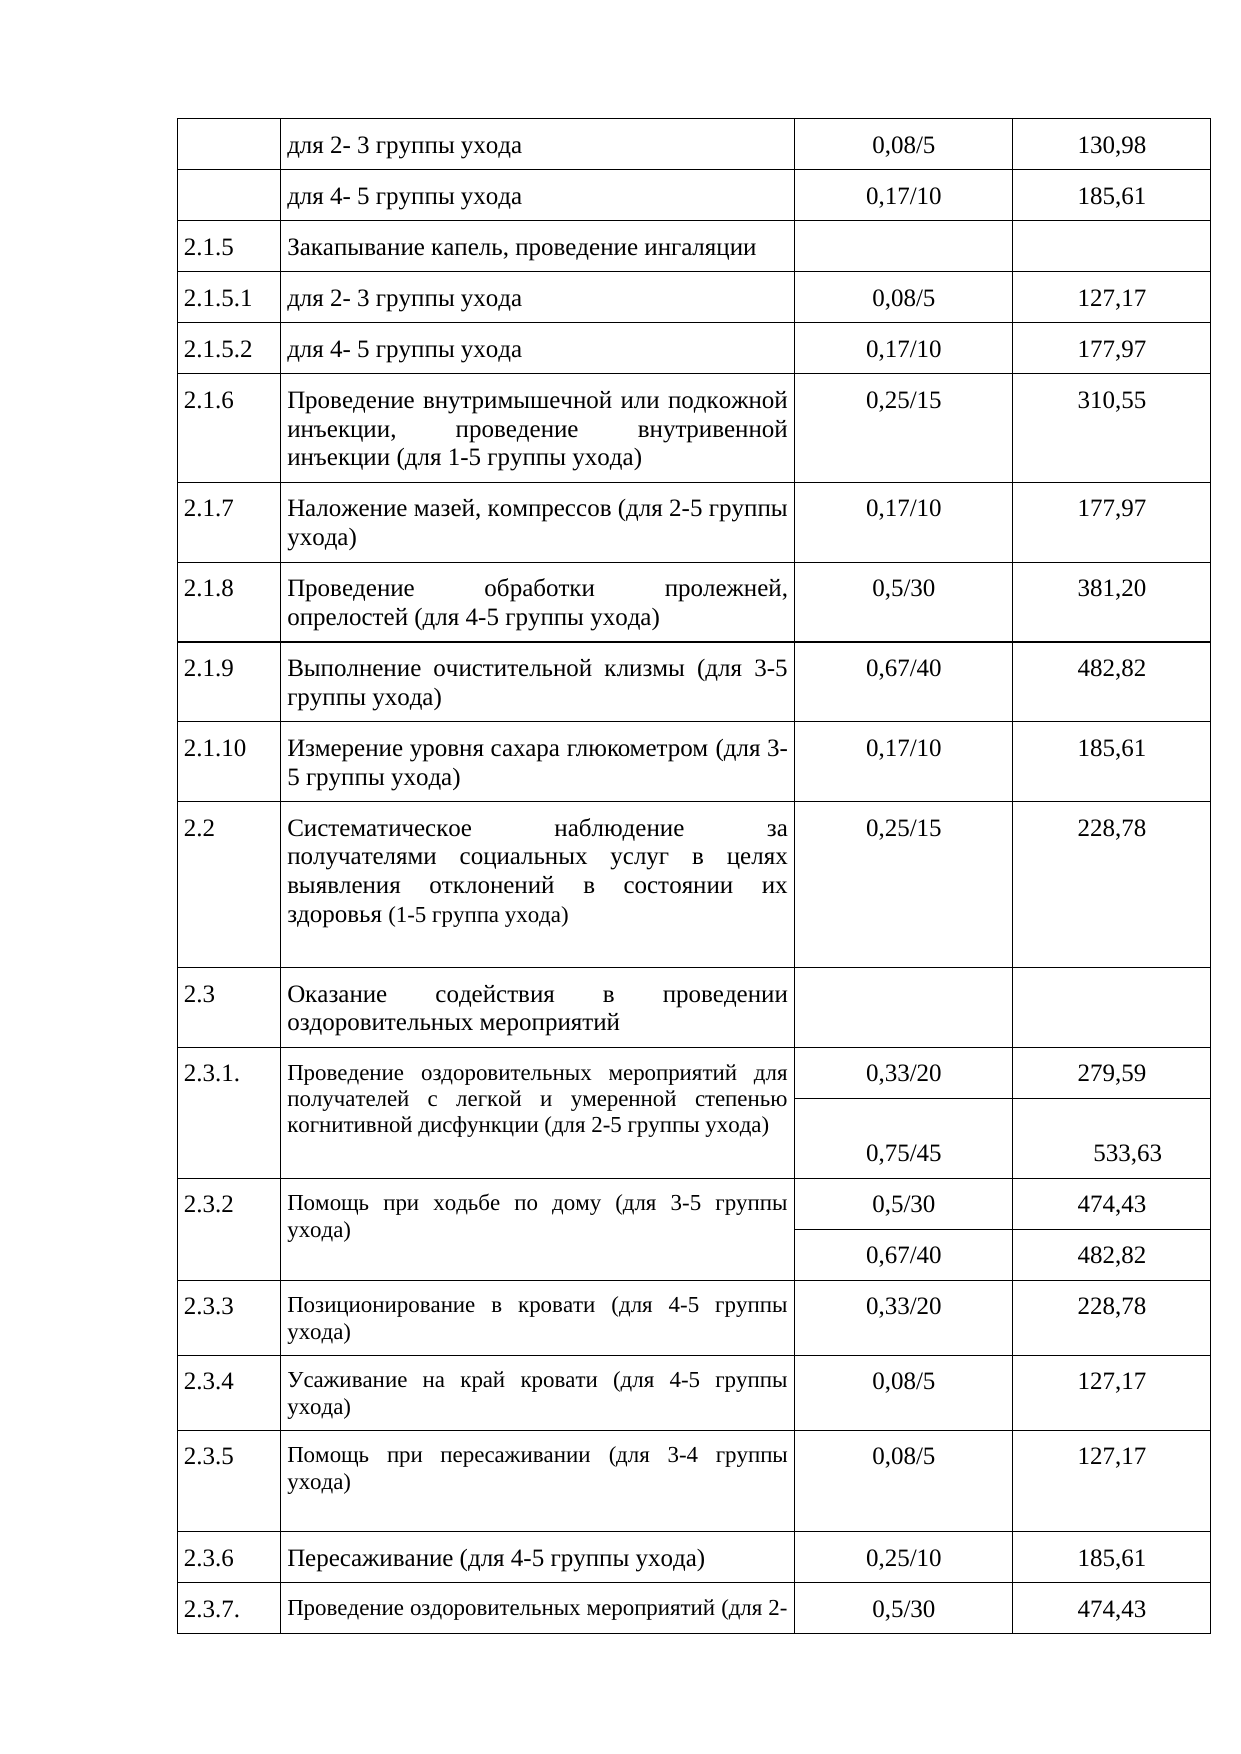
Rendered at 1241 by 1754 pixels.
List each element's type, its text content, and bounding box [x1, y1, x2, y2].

table_cell 482,82 [1013, 1230, 1210, 1280]
table_cell 381,20 [1013, 563, 1210, 641]
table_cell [281, 1583, 794, 1633]
table_cell 2.3.6 [178, 1532, 280, 1582]
table_cell 533,63 [1013, 1099, 1210, 1178]
table_cell 2.3.5 [178, 1431, 280, 1531]
table_cell 0,25/15 [795, 374, 1012, 482]
table_cell 0,17/10 [795, 170, 1012, 220]
table_cell 0,17/10 [795, 483, 1012, 562]
table_cell 474,43 [1013, 1179, 1210, 1229]
table_cell 185,61 [1013, 1532, 1210, 1582]
table_cell 2.3.1. [178, 1048, 280, 1178]
table_cell 228,78 [1013, 802, 1210, 967]
table_cell 185,61 [1013, 722, 1210, 801]
table_cell 0,67/40 [795, 1230, 1012, 1280]
table_cell Систематическое наблюдение за получателями социальных услуг в целях выявления отклонений в состоянии их здоровья (1-5 группа ухода) [281, 802, 794, 967]
table_cell для 4- 5 группы ухода [281, 323, 794, 373]
table_cell 228,78 [1013, 1281, 1210, 1355]
table_cell 130,98 [1013, 119, 1210, 169]
table_cell для 2- 3 группы ухода [281, 119, 794, 169]
table_cell 279,59 [1013, 1048, 1210, 1098]
table_cell 0,67/40 [795, 643, 1012, 721]
table_cell 2.3.3 [178, 1281, 280, 1355]
table_cell Усаживание на край кровати (для 4-5 группы ухода) [281, 1356, 794, 1430]
table_cell 0,25/15 [795, 802, 1012, 967]
table_cell 0,75/45 [795, 1099, 1012, 1178]
table_cell Пересаживание (для 4-5 группы ухода) [281, 1532, 794, 1582]
table_cell 0,5/30 [795, 563, 1012, 641]
table_cell 2.3 [178, 968, 280, 1047]
table_cell 2.3.7. [178, 1583, 280, 1633]
table_cell [1013, 221, 1210, 271]
table_cell 2.3.2 [178, 1179, 280, 1280]
table_cell Выполнение очистительной клизмы (для 3-5 группы ухода) [281, 643, 794, 721]
table_cell 2.1.5 [178, 221, 280, 271]
table_cell 482,82 [1013, 643, 1210, 721]
table_cell 0,33/20 [795, 1048, 1012, 1098]
table_cell 177,97 [1013, 323, 1210, 373]
table_cell для 4- 5 группы ухода [281, 170, 794, 220]
table_cell для 2- 3 группы ухода [281, 272, 794, 322]
table_cell Проведение оздоровительных мероприятий для получателей с легкой и умеренной степенью когнитивной дисфункции (для 2-5 группы ухода) [281, 1048, 794, 1178]
table_cell Измерение уровня сахара глюкометром (для 3-5 группы ухода) [281, 722, 794, 801]
table_cell 2.2 [178, 802, 280, 967]
table_cell [178, 170, 280, 220]
table_cell 0,08/5 [795, 1431, 1012, 1531]
table_cell 474,43 [1013, 1583, 1210, 1633]
table_cell 2.1.5.1 [178, 272, 280, 322]
table_cell [795, 968, 1012, 1047]
table_cell 2.1.9 [178, 643, 280, 721]
table_cell 310,55 [1013, 374, 1210, 482]
table_cell 0,17/10 [795, 323, 1012, 373]
table_cell 185,61 [1013, 170, 1210, 220]
table_cell 2.1.5.2 [178, 323, 280, 373]
table_cell 127,17 [1013, 1431, 1210, 1531]
table_cell 2.1.6 [178, 374, 280, 482]
table_cell 0,33/20 [795, 1281, 1012, 1355]
table_cell [178, 119, 280, 169]
table_cell 127,17 [1013, 272, 1210, 322]
table_cell Оказание содействия в проведении оздоровительных мероприятий [281, 968, 794, 1047]
table_cell Позиционирование в кровати (для 4-5 группы ухода) [281, 1281, 794, 1355]
table_cell Проведение внутримышечной или подкожной инъекции, проведение внутривенной инъекции (для 1-5 группы ухода) [281, 374, 794, 482]
table_cell 2.1.8 [178, 563, 280, 641]
table_cell 0,08/5 [795, 272, 1012, 322]
table_cell Наложение мазей, компрессов (для 2-5 группы ухода) [281, 483, 794, 562]
table_cell 0,08/5 [795, 119, 1012, 169]
table_cell 2.1.10 [178, 722, 280, 801]
table_cell 127,17 [1013, 1356, 1210, 1430]
table_cell 177,97 [1013, 483, 1210, 562]
table_cell Проведение обработки пролежней, опрелостей (для 4-5 группы ухода) [281, 563, 794, 641]
table_cell 0,5/30 [795, 1583, 1012, 1633]
table_cell 0,17/10 [795, 722, 1012, 801]
table_cell 0,08/5 [795, 1356, 1012, 1430]
table_cell 2.1.7 [178, 483, 280, 562]
table_cell 0,5/30 [795, 1179, 1012, 1229]
table_cell Помощь при ходьбе по дому (для 3-5 группы ухода) [281, 1179, 794, 1280]
table_cell 2.3.4 [178, 1356, 280, 1430]
table_cell [1013, 968, 1210, 1047]
table_cell Помощь при пересаживании (для 3-4 группы ухода) [281, 1431, 794, 1531]
table_cell [795, 221, 1012, 271]
table_cell 0,25/10 [795, 1532, 1012, 1582]
table_cell Закапывание капель, проведение ингаляции [281, 221, 794, 271]
